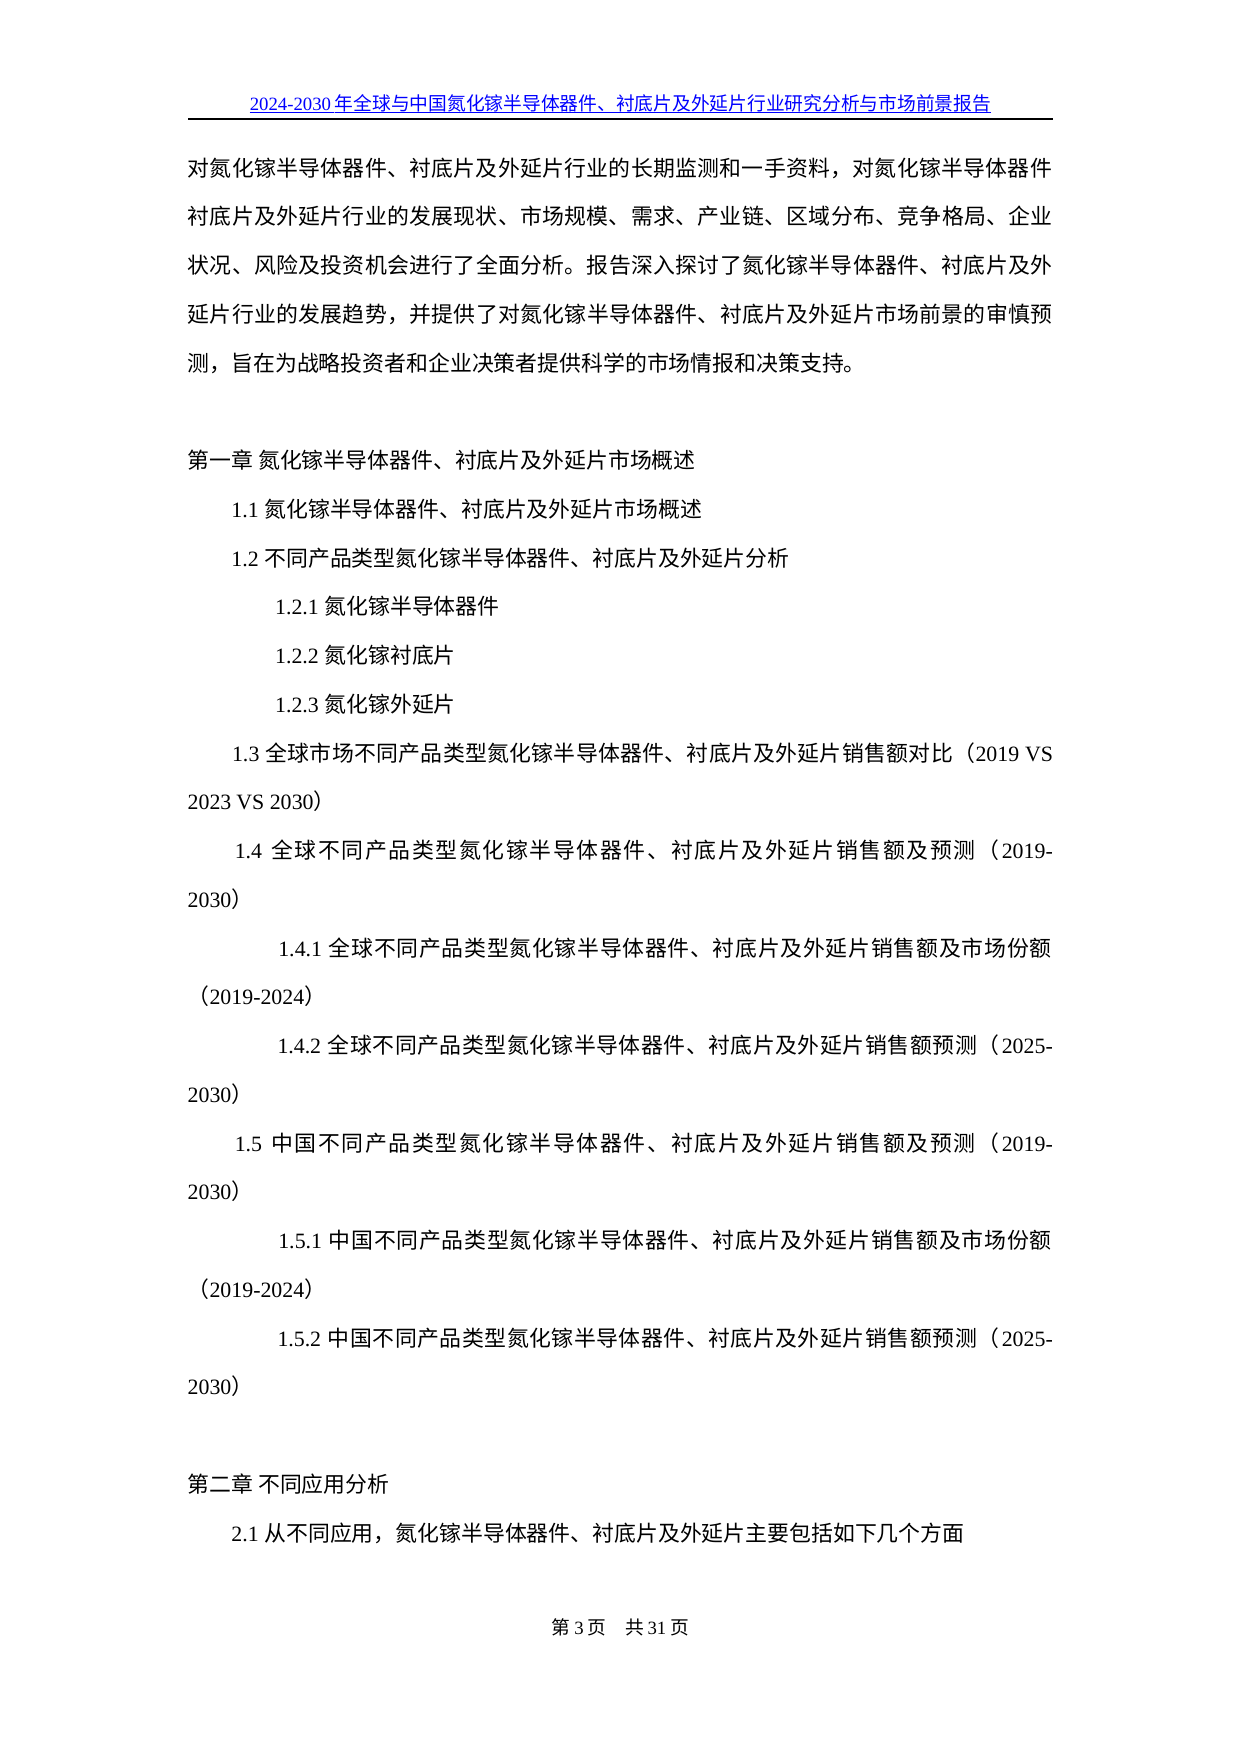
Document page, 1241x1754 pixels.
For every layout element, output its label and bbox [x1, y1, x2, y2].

text [187, 150, 1053, 1548]
